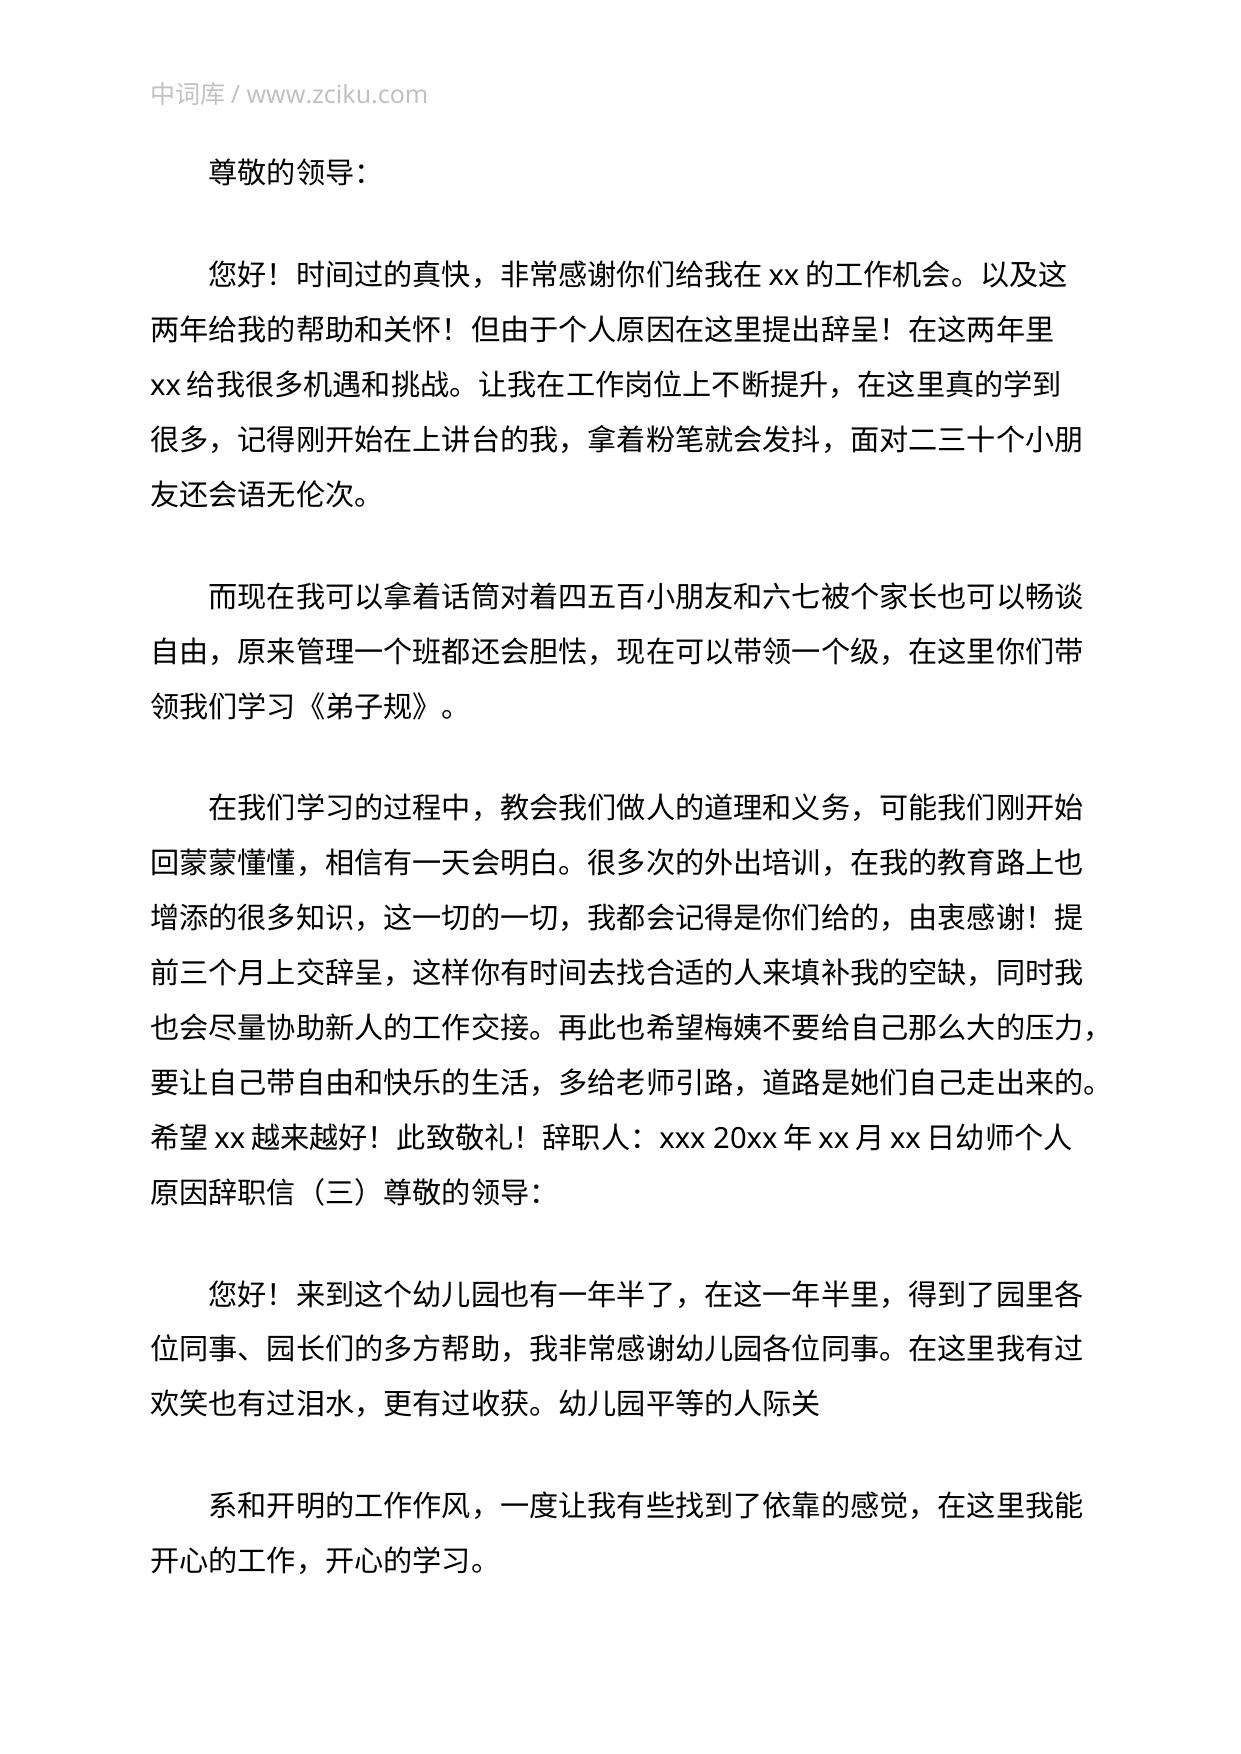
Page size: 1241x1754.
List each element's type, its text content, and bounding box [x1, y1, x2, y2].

text 系和开明的工作作风，一度让我有些找到了依靠的感觉，在这里我能开心的工作，开心的学习。 [150, 1483, 1090, 1580]
text 在我们学习的过程中，教会我们做人的道理和义务，可能我们刚开始回蒙蒙懂懂，相信有一天会明白。很多次的外出培训，在我的教育路上也增添的很多知识，这一切的一切，我都会记得是你们给的，由衷感谢！提前三个月上交辞呈，这样你有时间去找合适的人来填补我的空缺，同时我也会尽量协助新人的工作交接。再此也希望梅姨不要给自己那么大的压力，要让自己带自由和快乐的生活，多给老师引路，道路是她们自己走出来的。希望xx越来越好！此致敬礼！辞职人：xxx 20xx年xx月xx日幼师个人原因辞职信（三）尊敬的领导： [150, 785, 1090, 1212]
text 尊敬的领导： [150, 150, 1090, 192]
text 而现在我可以拿着话筒对着四五百小朋友和六七被个家长也可以畅谈自由，原来管理一个班都还会胆怯，现在可以带领一个级，在这里你们带领我们学习《弟子规》。 [150, 573, 1090, 725]
text 您好！时间过的真快，非常感谢你们给我在xx的工作机会。以及这两年给我的帮助和关怀！但由于个人原因在这里提出辞呈！在这两年里xx给我很多机遇和挑战。让我在工作岗位上不断提升，在这里真的学到很多，记得刚开始在上讲台的我，拿着粉笔就会发抖，面对二三十个小朋友还会语无伦次。 [150, 252, 1090, 514]
text 您好！来到这个幼儿园也有一年半了，在这一年半里，得到了园里各位同事、园长们的多方帮助，我非常感谢幼儿园各位同事。在这里我有过欢笑也有过泪水，更有过收获。幼儿园平等的人际关 [150, 1271, 1090, 1423]
